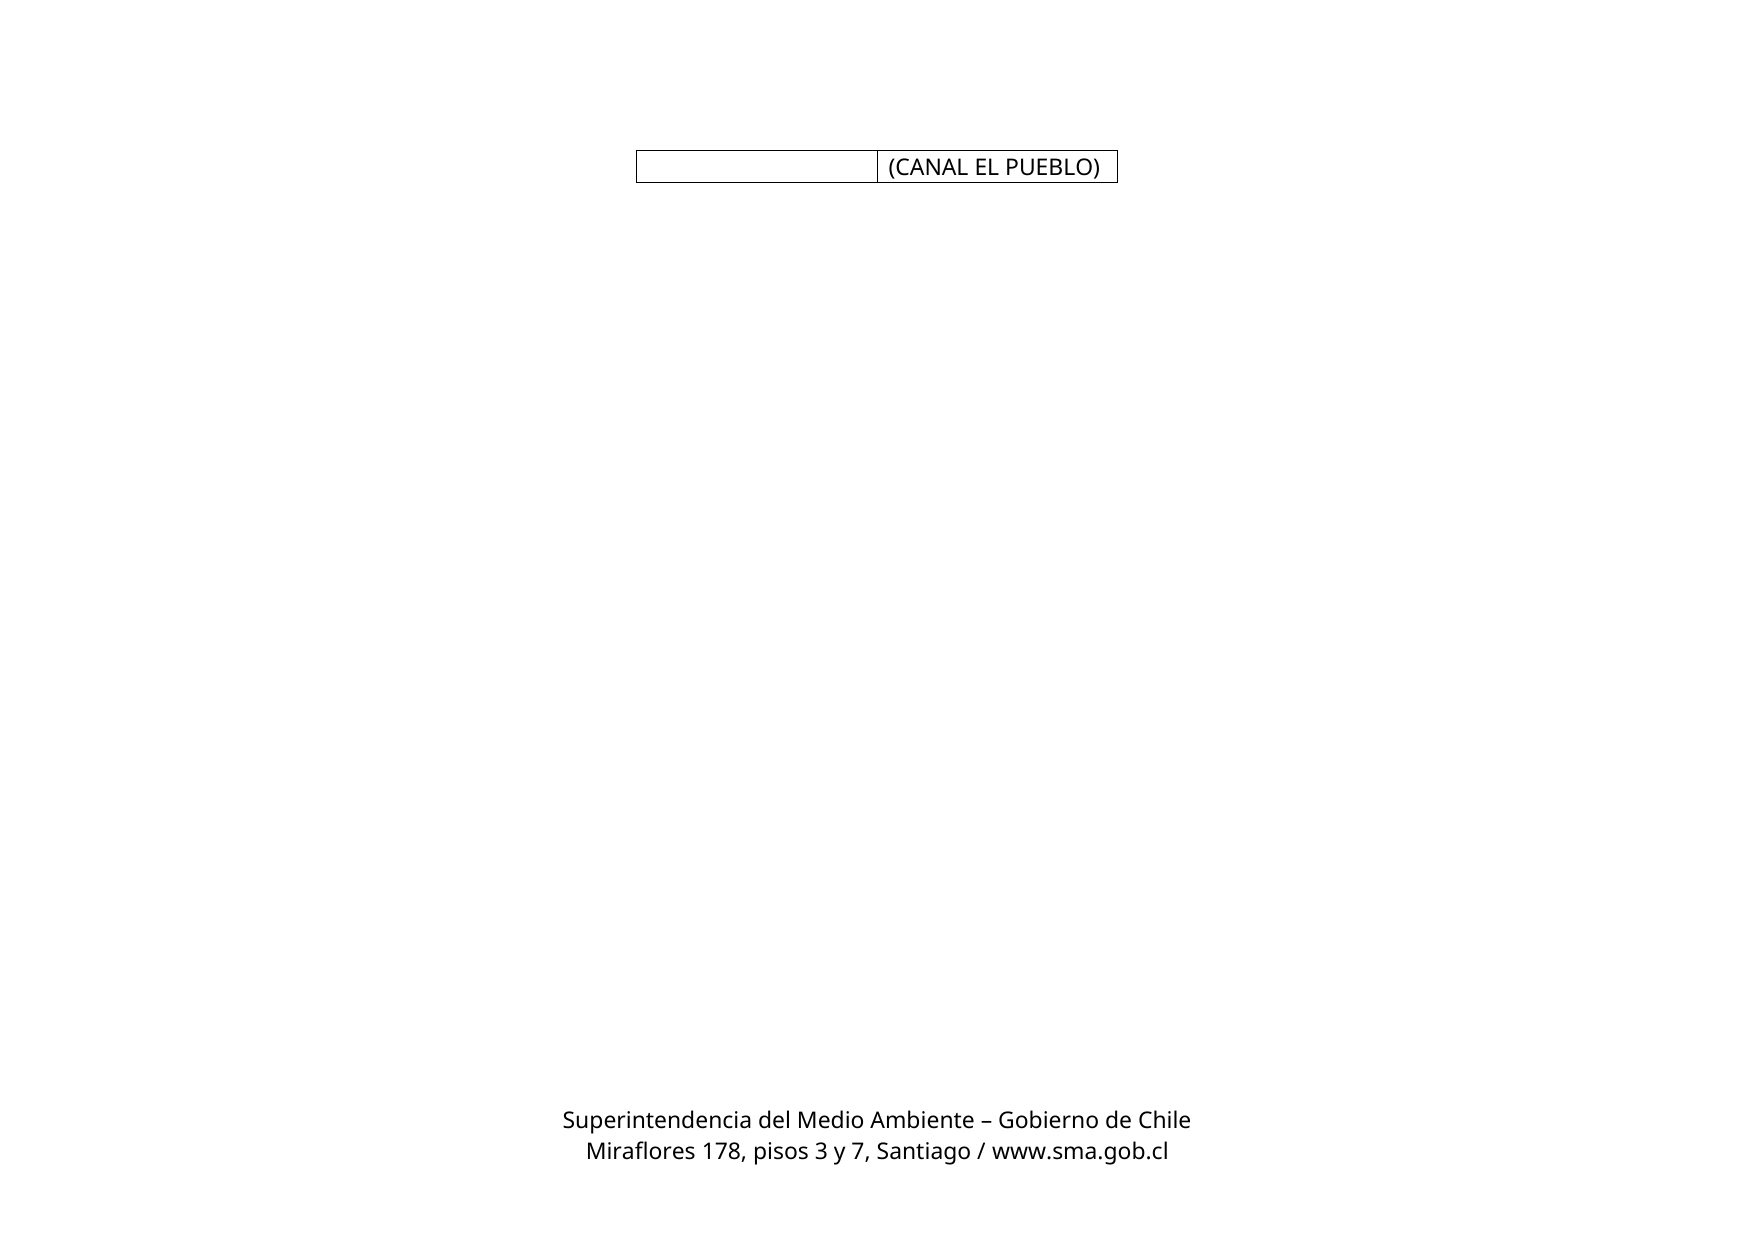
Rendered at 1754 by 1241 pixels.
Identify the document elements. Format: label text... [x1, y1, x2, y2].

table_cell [878, 151, 1117, 182]
table_cell 1 [637, 151, 877, 182]
